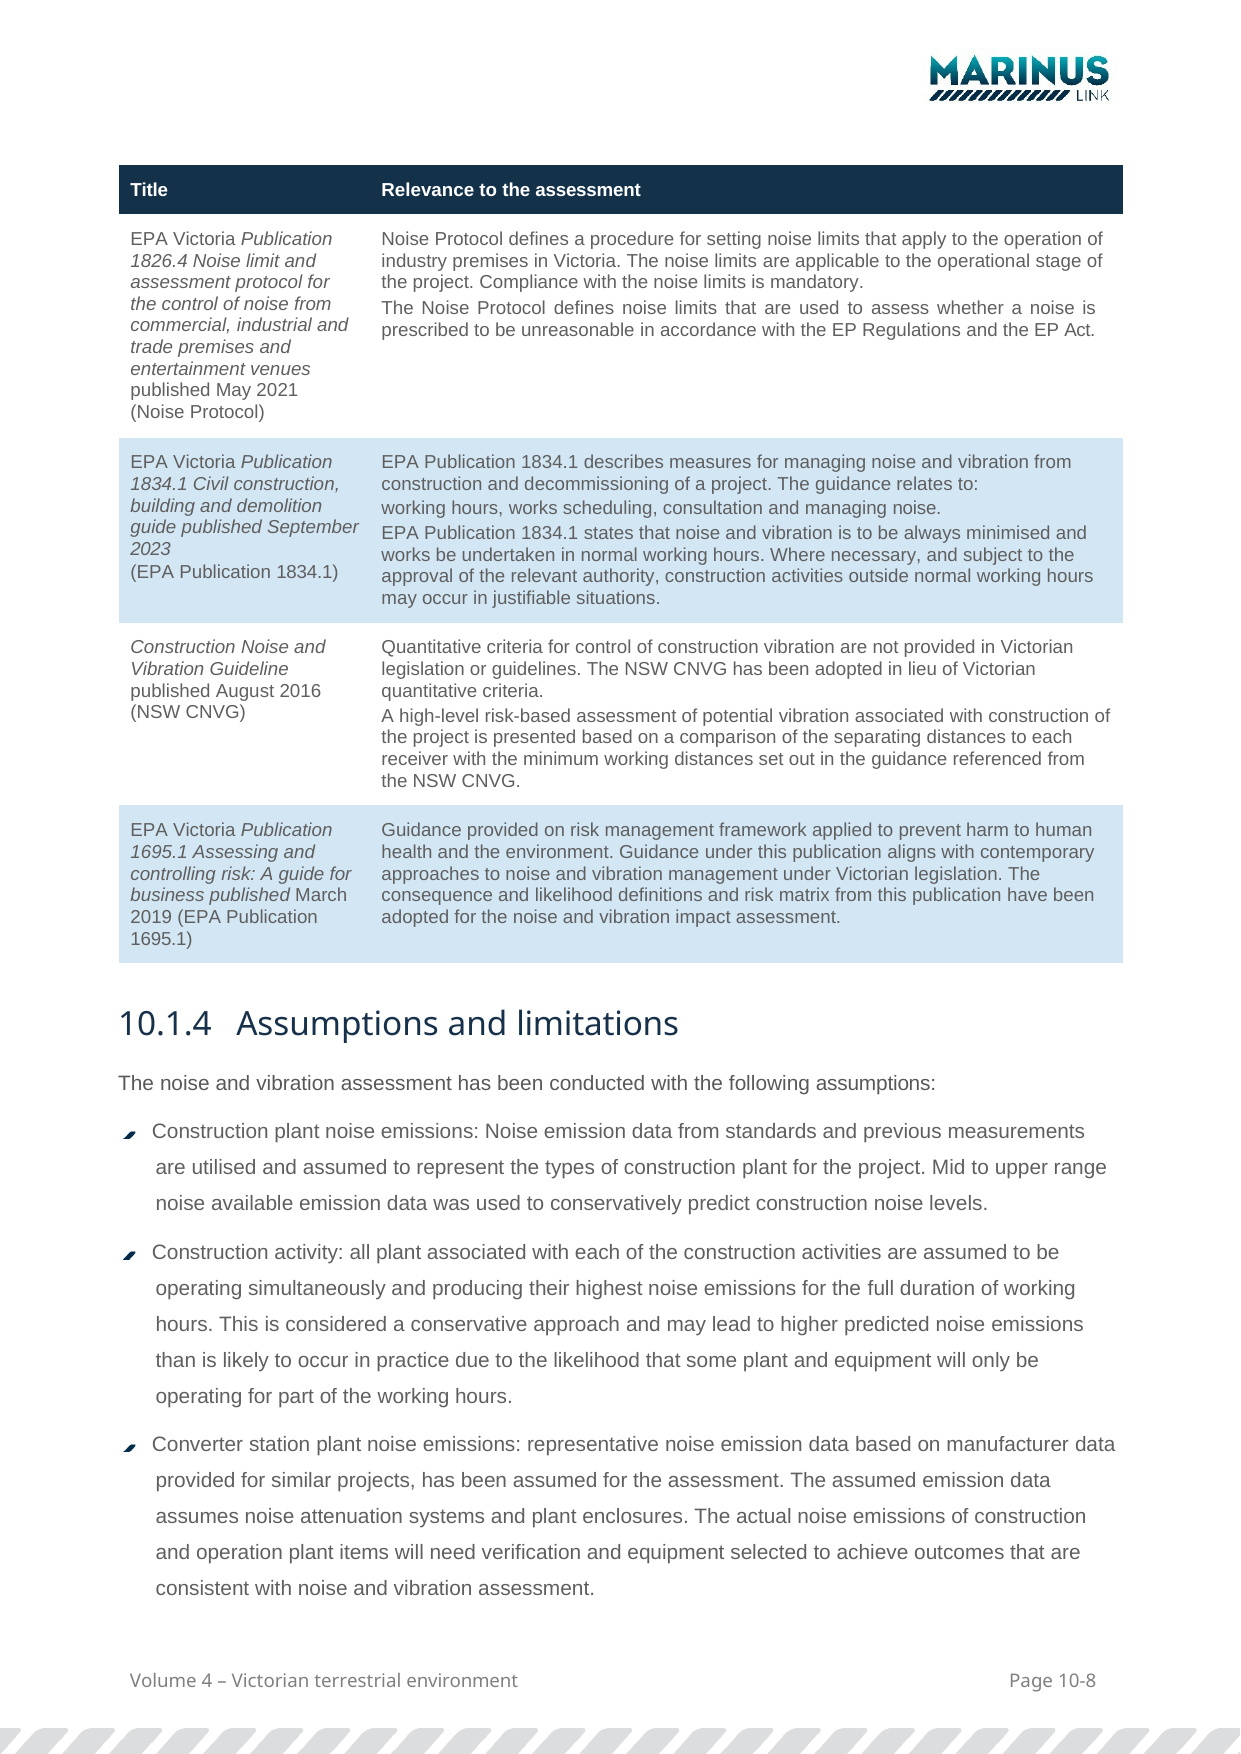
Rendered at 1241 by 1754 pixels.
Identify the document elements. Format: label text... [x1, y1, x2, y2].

picture [920, 48, 1117, 104]
table_cell Guidance provided on risk management framework applied to prevent harm to human health and the environment. Guidance under this publication aligns with contemporary approaches to noise and vibration management under Victorian legislation. The consequence and likelihood definitions and risk matrix from this publication have been adopted for the noise and vibration impact assessment. [370, 805, 1123, 963]
table_cell Construction Noise and Vibration Guideline published August 2016 (NSW CNVG) [119, 623, 370, 805]
picture [117, 1242, 136, 1260]
table_cell EPA Victoria Publication 1834.1 Civil construction, building and demolition guide published September 2023 (EPA Publication 1834.1) [119, 438, 370, 623]
table_cell EPA Victoria Publication 1695.1 Assessing and controlling risk: A guide for business published March 2019 (EPA Publication 1695.1) [119, 805, 370, 963]
table_header Relevance to the assessment [370, 165, 1123, 214]
table_cell Noise Protocol defines a procedure for setting noise limits that apply to the operation of industry premises in Victoria. The noise limits are applicable to the operational stage of the project. Compliance with the noise limits is mandatory. The Noise Protocol defines noise limits that are used to assess whether a noise is prescribed to be unreasonable in accordance with the EP Regulations and the EP Act. [370, 215, 1123, 437]
table_header Title [119, 165, 370, 214]
text The noise and vibration assessment has been conducted with the following assumptions: [118, 1071, 1134, 1094]
picture [117, 1122, 136, 1139]
table_cell Quantitative criteria for control of construction vibration are not provided in Victorian legislation or guidelines. The NSW CNVG has been adopted in lieu of Victorian quantitative criteria. A high-level risk-based assessment of potential vibration associated with construction of the project is presented based on a comparison of the separating distances to each receiver with the minimum working distances set out in the guidance referenced from the NSW CNVG. [370, 623, 1123, 805]
picture [0, 1728, 1241, 1754]
text Construction activity: all plant associated with each of the construction activities are assumed to be operating simultaneously and producing their highest noise emissions for the full duration of working hours. This is considered a conservative approach and may lead to higher predicted noise emissions than is likely to occur in practice due to the likelihood that some plant and equipment will only be operating for part of the working hours. [118, 1240, 1091, 1408]
text Construction plant noise emissions: Noise emission data from standards and previous measurements are utilised and assumed to represent the types of construction plant for the project. Mid to upper range noise available emission data was used to conservatively predict construction noise levels. [118, 1119, 1114, 1215]
table_cell EPA Publication 1834.1 describes measures for managing noise and vibration from construction and decommissioning of a project. The guidance relates to: working hours, works scheduling, consultation and managing noise. EPA Publication 1834.1 states that noise and vibration is to be always minimised and works be undertaken in normal working hours. Where necessary, and subject to the approval of the relevant authority, construction activities outside normal working hours may occur in justifiable situations. [370, 438, 1123, 623]
text Converter station plant noise emissions: representative noise emission data based on manufacturer data provided for similar projects, has been assumed for the assessment. The assumed emission data assumes noise attenuation systems and plant enclosures. The actual noise emissions of construction and operation plant items will need verification and equipment selected to achieve outcomes that are consistent with noise and vibration assessment. [118, 1432, 1120, 1600]
picture [117, 1435, 136, 1452]
subtitle Assumptions and limitations [118, 1000, 1134, 1045]
table_cell EPA Victoria Publication 1826.4 Noise limit and assessment protocol for the control of noise from commercial, industrial and trade premises and entertainment venues published May 2021 (Noise Protocol) [119, 215, 370, 437]
